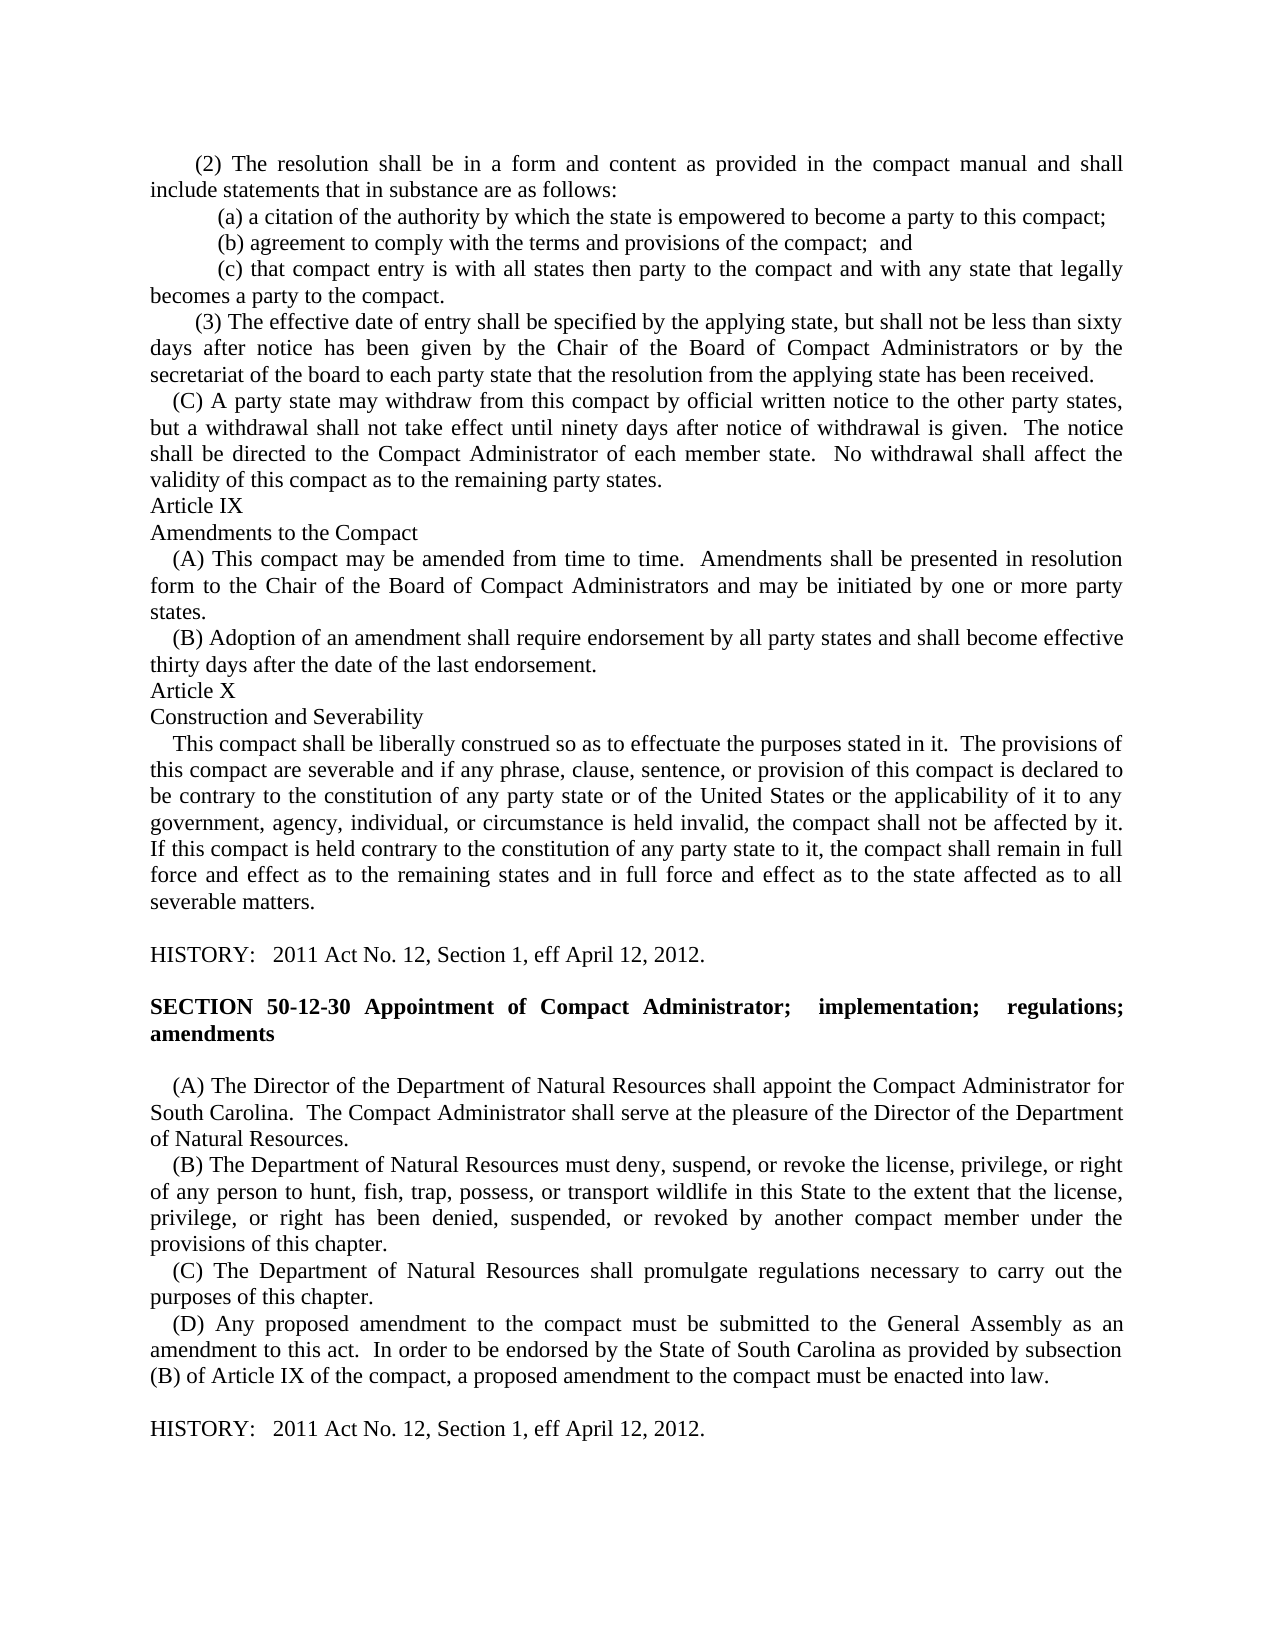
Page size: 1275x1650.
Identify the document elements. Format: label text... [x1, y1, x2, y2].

text Article X [150, 677, 1125, 703]
text HISTORY: 2011 Act No. 12, Section 1, eff April 12, 2012. [150, 1415, 1125, 1441]
text Construction and Severability [150, 703, 1125, 730]
text SECTION 50-12-30 Appointment of Compact Administrator; implementation; regulations; amendments [150, 993, 1125, 1046]
text (c) that compact entry is with all states then party to the compact and with any state that legally becomes a party to the compact. [150, 255, 1125, 308]
text (C) The Department of Natural Resources shall promulgate regulations necessary to carry out the purposes of this chapter. [150, 1257, 1125, 1309]
text (3) The effective date of entry shall be specified by the applying state, but shall not be less than sixty days after notice has been given by the Chair of the Board of Compact Administrators or by the secretariat of the board to each party state that the resolution from the applying state has been received. [150, 308, 1125, 387]
text (2) The resolution shall be in a form and content as provided in the compact manual and shall include statements that in substance are as follows: [150, 150, 1125, 203]
text HISTORY: 2011 Act No. 12, Section 1, eff April 12, 2012. [150, 941, 1125, 967]
text (B) The Department of Natural Resources must deny, suspend, or revoke the license, privilege, or right of any person to hunt, fish, trap, possess, or transport wildlife in this State to the extent that the license, privilege, or right has been denied, suspended, or revoked by another compact member under the provisions of this chapter. [150, 1151, 1125, 1257]
text (D) Any proposed amendment to the compact must be submitted to the General Assembly as an amendment to this act. In order to be endorsed by the State of South Carolina as provided by subsection (B) of Article IX of the compact, a proposed amendment to the compact must be enacted into law. [150, 1309, 1125, 1389]
text Article IX [150, 493, 1125, 519]
text (A) This compact may be amended from time to time. Amendments shall be presented in resolution form to the Chair of the Board of Compact Administrators and may be initiated by one or more party states. [150, 545, 1125, 624]
text (B) Adoption of an amendment shall require endorsement by all party states and shall become effective thirty days after the date of the last endorsement. [150, 624, 1125, 677]
text (b) agreement to comply with the terms and provisions of the compact; and [150, 229, 1125, 255]
text (a) a citation of the authority by which the state is empowered to become a party to this compact; [150, 203, 1125, 229]
text (C) A party state may withdraw from this compact by official written notice to the other party states, but a withdrawal shall not take effect until ninety days after notice of withdrawal is given. The notice shall be directed to the Compact Administrator of each member state. No withdrawal shall affect the validity of this compact as to the remaining party states. [150, 387, 1125, 493]
text This compact shall be liberally construed so as to effectuate the purposes stated in it. The provisions of this compact are severable and if any phrase, clause, sentence, or provision of this compact is declared to be contrary to the constitution of any party state or of the United States or the applicability of it to any government, agency, individual, or circumstance is held invalid, the compact shall not be affected by it. If this compact is held contrary to the constitution of any party state to it, the compact shall remain in full force and effect as to the remaining states and in full force and effect as to the state affected as to all severable matters. [150, 730, 1125, 914]
text (A) The Director of the Department of Natural Resources shall appoint the Compact Administrator for South Carolina. The Compact Administrator shall serve at the pleasure of the Director of the Department of Natural Resources. [150, 1072, 1125, 1151]
text Amendments to the Compact [150, 519, 1125, 545]
